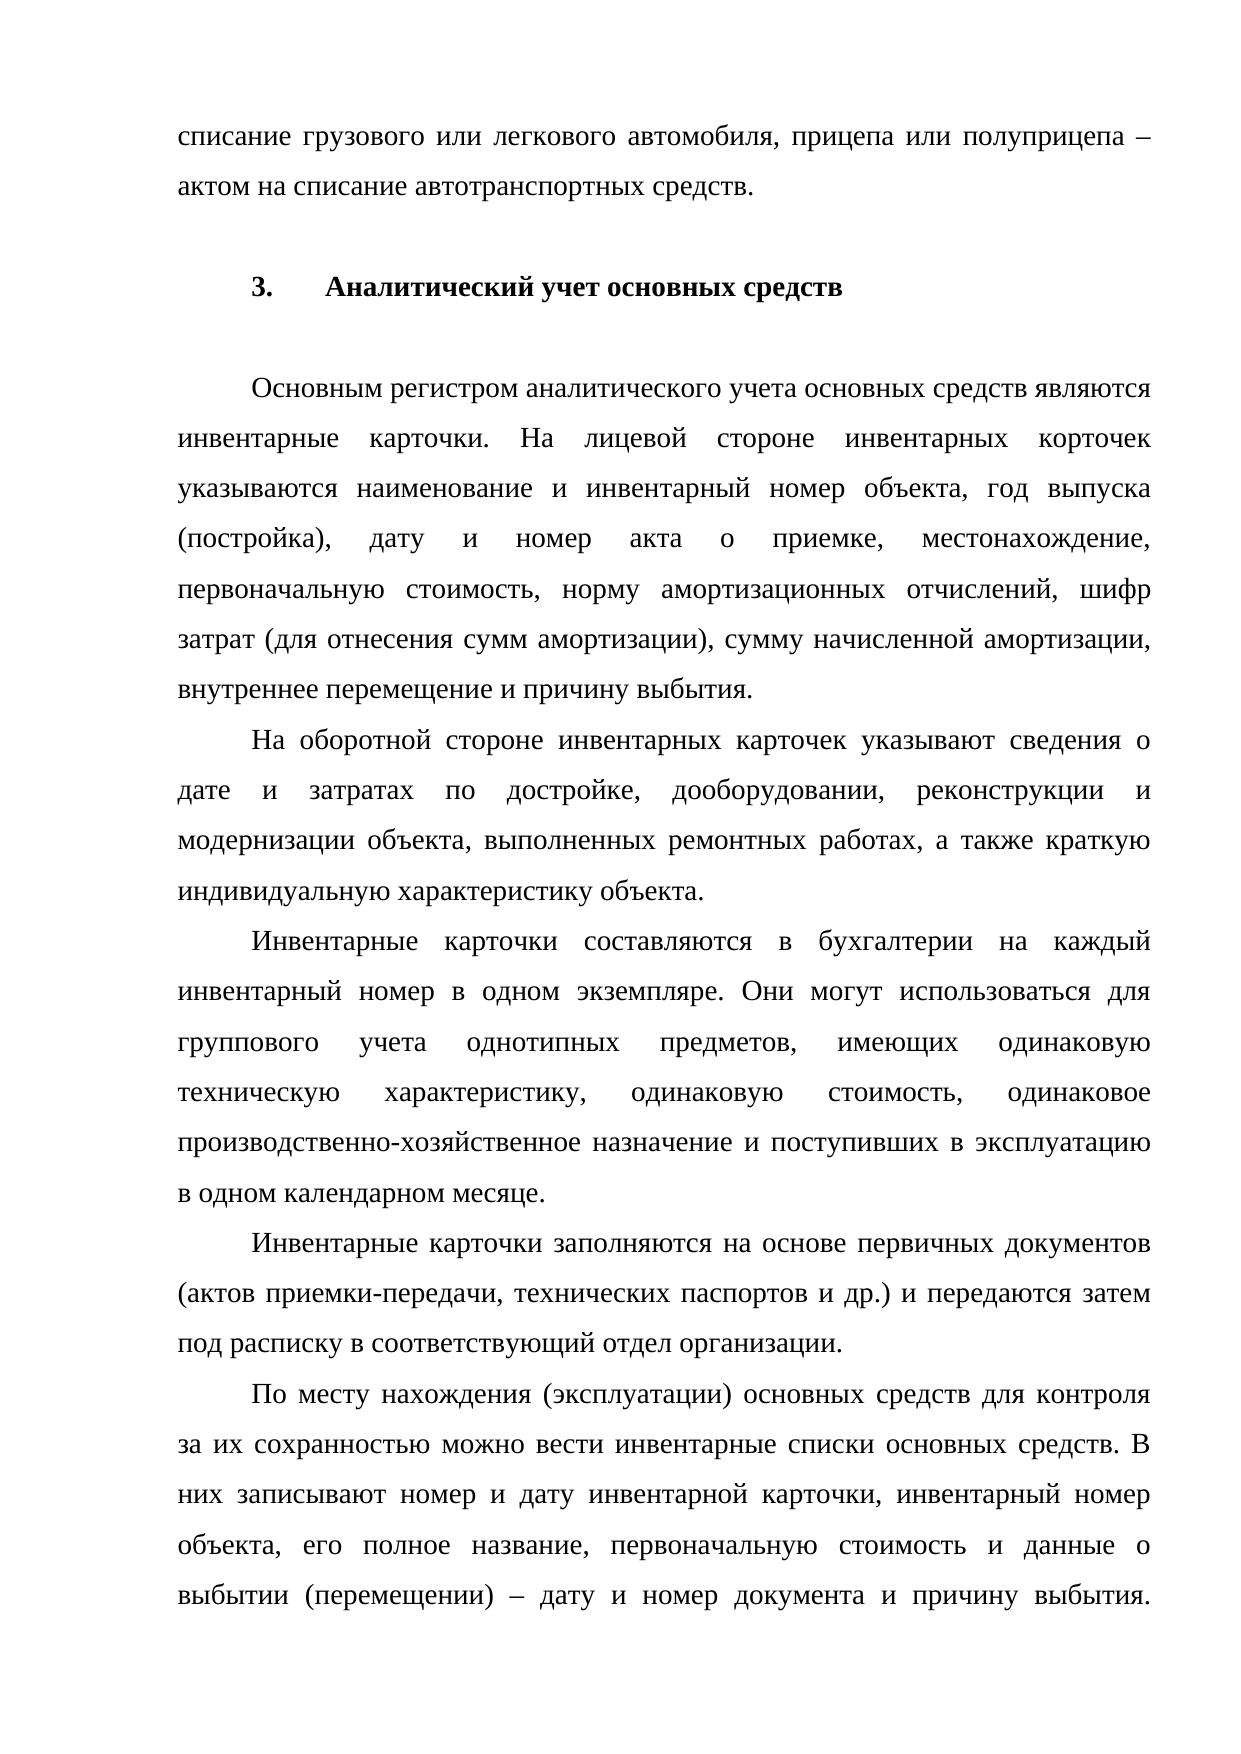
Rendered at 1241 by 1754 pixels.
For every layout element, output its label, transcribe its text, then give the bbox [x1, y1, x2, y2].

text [177, 118, 1152, 202]
list Аналитический учет основных средств [177, 269, 1152, 303]
text Основным регистром аналитического учета основных средств являются инвентарные карточки. На лицевой стороне инвентарных корточек указываются наименование и инвентарный номер объекта, год выпуска (постройка), дату и номер акта о приемке, местонахождение, первоначальную стоимость, норму амортизационных отчислений, шифр затрат (для отнесения сумм амортизации), сумму начисленной амортизации, внутреннее перемещение и причину выбытия. [177, 370, 1152, 705]
text Инвентарные карточки составляются в бухгалтерии на каждый инвентарный номер в одном экземпляре. Они могут использоваться для группового учета однотипных предметов, имеющих одинаковую техническую характеристику, одинаковую стоимость, одинаковое производственно-хозяйственное назначение и поступивших в эксплуатацию в одном календарном месяце. [177, 923, 1152, 1208]
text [177, 1376, 1152, 1611]
text Инвентарные карточки заполняются на основе первичных документов (актов приемки-передачи, технических паспортов и др.) и передаются затем под расписку в соответствующий отдел организации. [177, 1225, 1152, 1359]
text На оборотной стороне инвентарных карточек указывают сведения о дате и затратах по достройке, дооборудовании, реконструкции и модернизации объекта, выполненных ремонтных работах, а также краткую индивидуальную характеристику объекта. [177, 722, 1152, 906]
